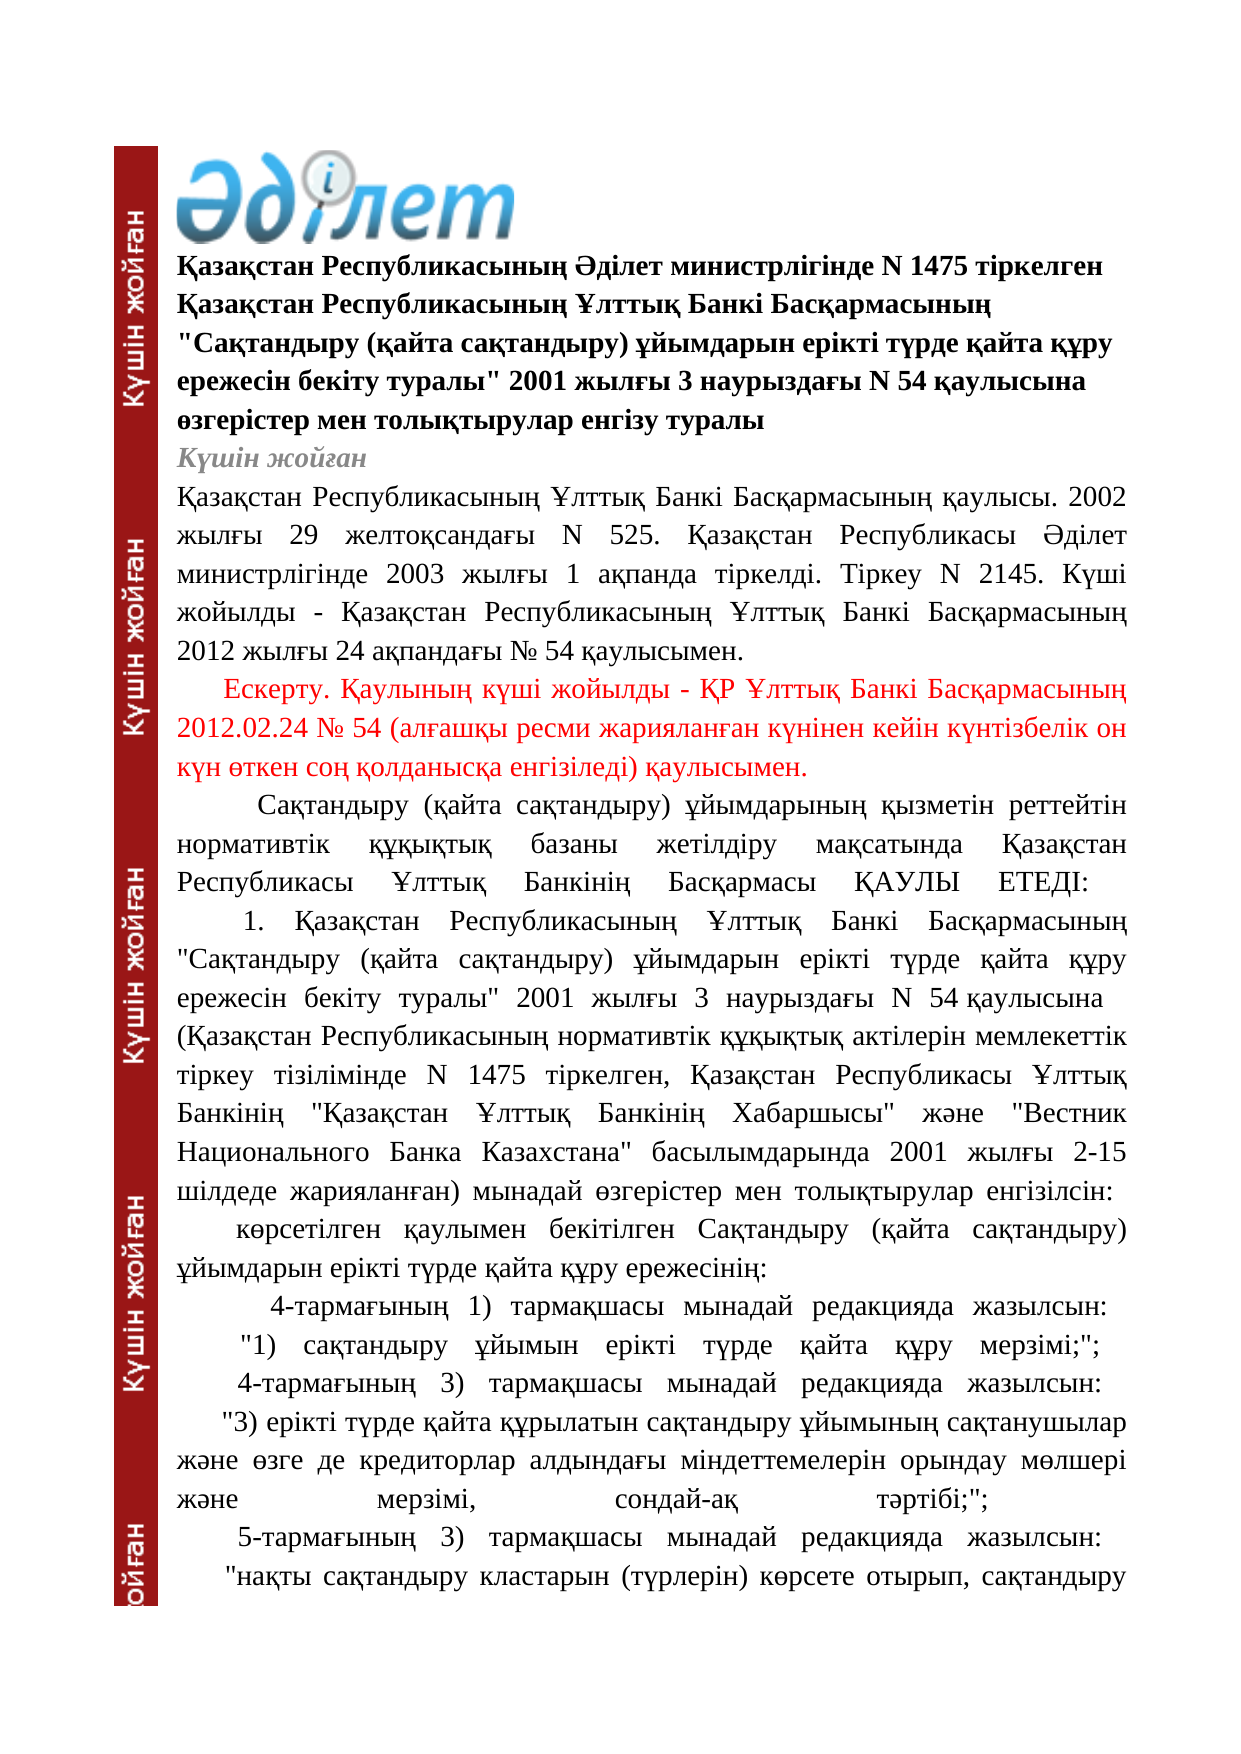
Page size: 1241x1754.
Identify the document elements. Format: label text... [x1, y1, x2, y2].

picture [114, 667, 158, 672]
text Қазақстан Республикасының Әділет министрлігінде N 1475 тіркелген Қазақстан Республикасының Ұлттық Банкі Басқармасының "Сақтандыру (қайта сақтандыру) ұйымдарын ерікті түрде қайта құру ережесін бекіту туралы" 2001 жылғы 3 наурыздағы N 54 қаулысына өзгерістер мен толықтырулар енгізу туралы [112, 248, 1128, 435]
picture [114, 1283, 158, 1288]
picture [114, 474, 158, 479]
text Сақтандыру (қайта сақтандыру) ұйымдарының қызметін реттейтін нормативтік құқықтық базаны жетілдіру мақсатында Қазақстан Республикасы Ұлттық Банкінің Басқармасы ҚАУЛЫ ЕТЕДI: 1. Қазақстан Республикасының Ұлттық Банкі Басқармасының "Сақтандыру (қайта сақтандыру) ұйымдарын ерікті түрде қайта құру ережесін бекіту туралы" 2001 жылғы 3 наурыздағы N 54 қаулысына (Қазақстан Республикасының нормативтік құқықтық актілерін мемлекеттік тіркеу тізілімінде N 1475 тіркелген, Қазақстан Республикасы Ұлттық Банкінің "Қазақстан Ұлттық Банкінің Хабаршысы" және "Вестник Национального Банка Казахстана" басылымдарында 2001 жылғы 2-15 шілдеде жарияланған) мынадай өзгерістер мен толықтырулар енгізілсін: көрсетілген қаулымен бекітілген Сақтандыру (қайта сақтандыру) ұйымдарын ерікті түрде қайта құру ережесінің: [112, 787, 1128, 1283]
picture [114, 1592, 158, 1606]
text Ескерту. Қаулының күші жойылды - ҚР Ұлттық Банкі Басқармасының 2012.02.24 № 54 (алғашқы ресми жарияланған күнінен кейін күнтізбелік он күн өткен соң қолданысқа енгізіледі) қаулысымен. [112, 672, 1128, 782]
text Күшін жойған [112, 440, 1128, 474]
picture [176, 150, 515, 244]
text Қазақстан Республикасының Ұлттық Банкі Басқармасының қаулысы. 2002 жылғы 29 желтоқсандағы N 525. Қазақстан Республикасы Әділет министрлігінде 2003 жылғы 1 ақпанда тіркелді. Тіркеу N 2145. Күші жойылды - Қазақстан Республикасының Ұлттық Банкі Басқармасының 2012 жылғы 24 ақпандағы № 54 қаулысымен. [112, 479, 1128, 667]
picture [114, 782, 158, 787]
picture [114, 146, 158, 248]
picture [114, 435, 158, 440]
